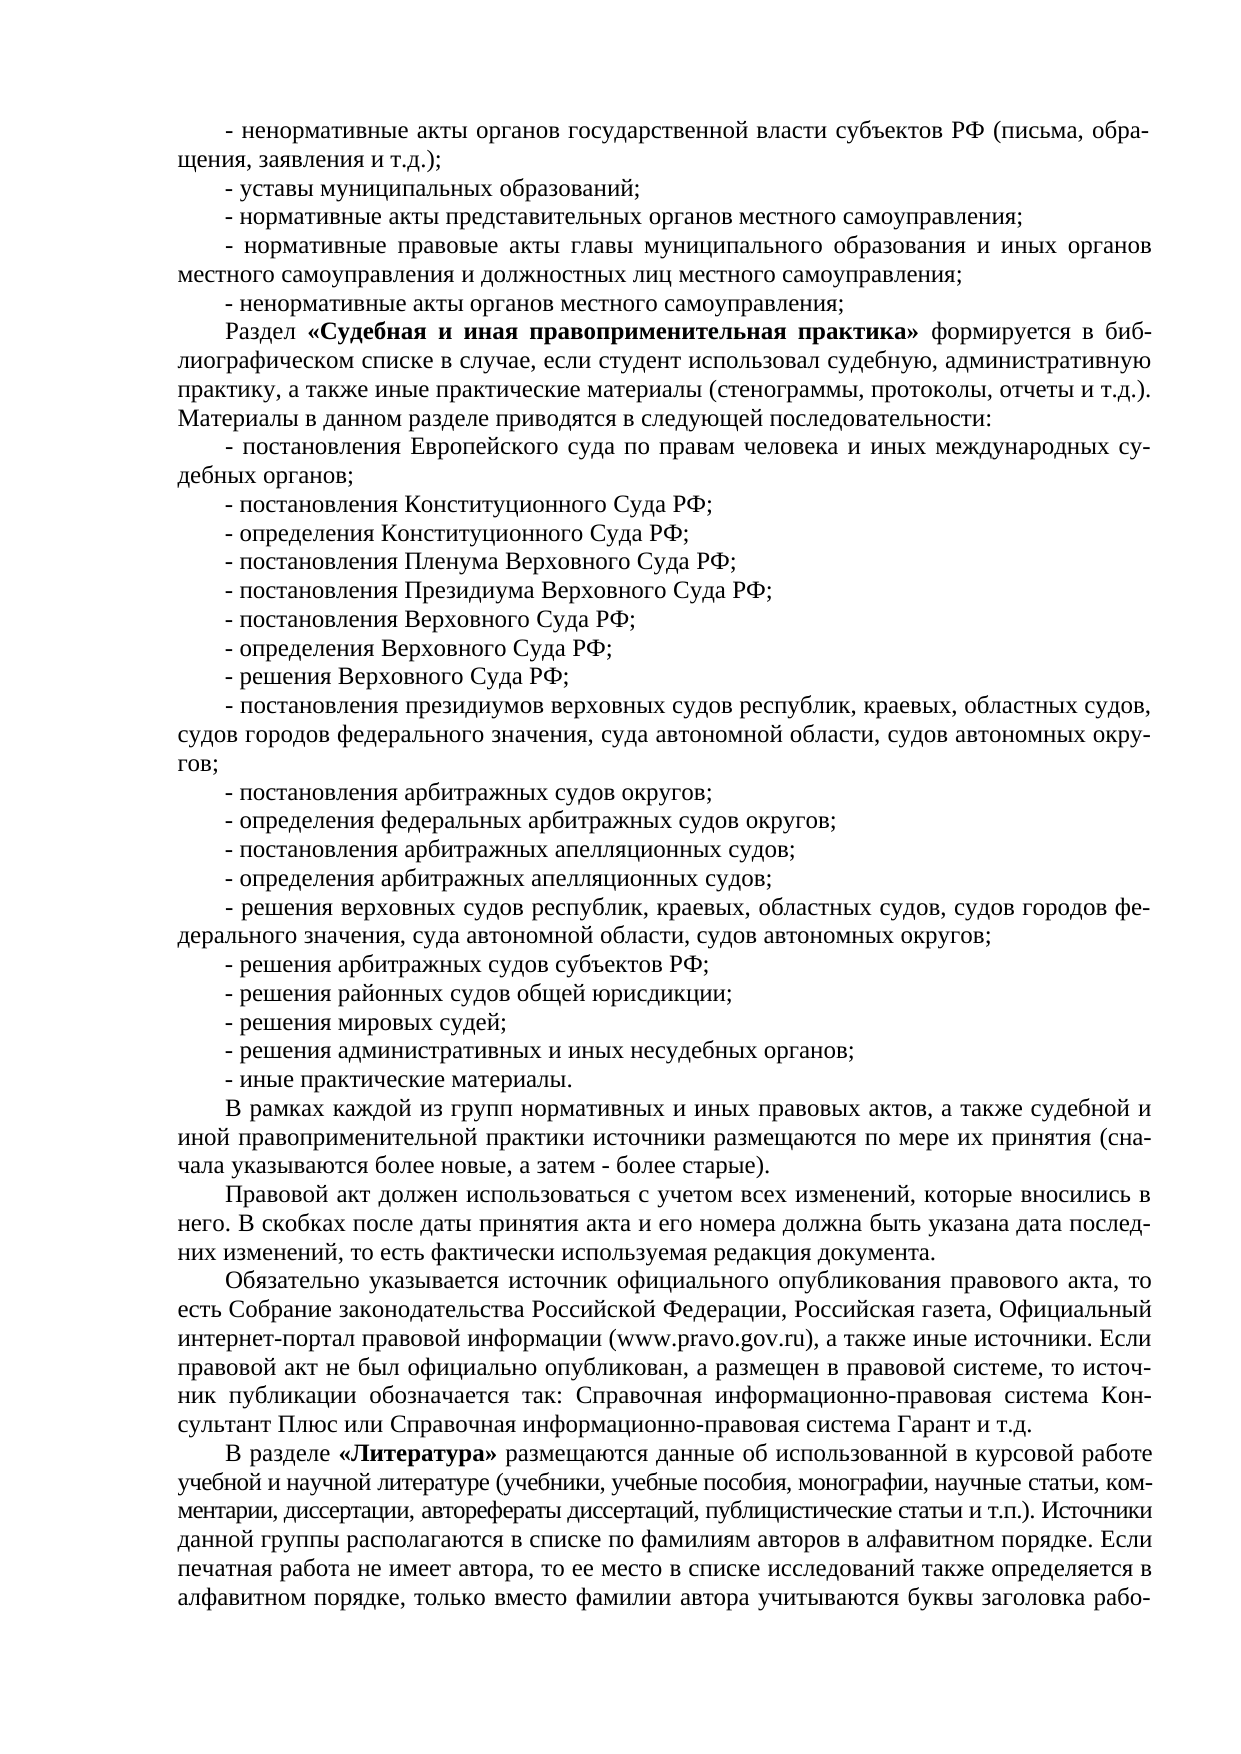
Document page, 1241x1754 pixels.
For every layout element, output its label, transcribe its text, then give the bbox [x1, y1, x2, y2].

text Раздел «Судебная и иная правоприменительная практика» формируется в биб- лиографическом списке в случае, если студент использовал судебную, административную практику, а также иные практические материалы (стенограммы, протоколы, отчеты и т.д.). Материалы в данном разделе приводятся в следующей последовательности: [177, 316, 1152, 431]
list определения Верховного Суда РФ; [224, 633, 1165, 661]
list постановления Европейского суда по правам человека и иных международных су- дебных органов; [177, 431, 1152, 489]
list уставы муниципальных образований; [224, 173, 1165, 201]
list иные практические материалы. [224, 1064, 1165, 1093]
text В разделе «Литература» размещаются данные об использованной в курсовой работе учебной и научной литературе (учебники, учебные пособия, монографии, научные статьи, ком- ментарии, диссертации, авторефераты диссертаций, публицистические статьи и т.п.). Источники данной группы располагаются в списке по фамилиям авторов в алфавитном порядке. Если печатная работа не имеет автора, то ее место в списке исследований также определяется в алфавитном порядке, только вместо фамилии автора учитываются буквы заголовка рабо- [177, 1438, 1153, 1610]
list постановления президиумов верховных судов республик, краевых, областных судов, судов городов федерального значения, суда автономной области, судов автономных окру- гов; [177, 690, 1152, 777]
list определения федеральных арбитражных судов округов; [224, 805, 1165, 834]
list постановления арбитражных судов округов; [224, 777, 1165, 805]
list решения мировых судей; [224, 1007, 1165, 1035]
text Обязательно указывается источник официального опубликования правового акта, то есть Собрание законодательства Российской Федерации, Российская газета, Официальный интернет-портал правовой информации (www.pravo.gov.ru), а также иные источники. Если правовой акт не был официально опубликован, а размещен в правовой системе, то источ- ник публикации обозначается так: Справочная информационно-правовая система Кон- сультант Плюс или Справочная информационно-правовая система Гарант и т.д. [177, 1265, 1152, 1438]
list ненормативные акты органов местного самоуправления; [224, 288, 1165, 316]
list нормативные акты представительных органов местного самоуправления; [224, 201, 1165, 230]
list постановления Верховного Суда РФ; [224, 604, 1165, 633]
list ненормативные акты органов государственной власти субъектов РФ (письма, обра- щения, заявления и т.д.); [177, 115, 1150, 173]
text Правовой акт должен использоваться с учетом всех изменений, которые вносились в него. В скобках после даты принятия акта и его номера должна быть указана дата послед- них изменений, то есть фактически используемая редакция документа. [177, 1179, 1152, 1265]
list решения административных и иных несудебных органов; [224, 1035, 1165, 1064]
list решения арбитражных судов субъектов РФ; [224, 949, 1165, 978]
list нормативные правовые акты главы муниципального образования и иных органов местного самоуправления и должностных лиц местного самоуправления; [177, 230, 1152, 288]
list постановления Президиума Верховного Суда РФ; [224, 575, 1165, 604]
list решения Верховного Суда РФ; [224, 661, 1165, 690]
list постановления Конституционного Суда РФ; [224, 489, 1165, 518]
text В рамках каждой из групп нормативных и иных правовых актов, а также судебной и иной правоприменительной практики источники размещаются по мере их принятия (сна- чала указываются более новые, а затем - более старые). [177, 1093, 1152, 1179]
list постановления Пленума Верховного Суда РФ; [224, 546, 1165, 575]
list решения районных судов общей юрисдикции; [224, 978, 1165, 1007]
list решения верховных судов республик, краевых, областных судов, судов городов фе- дерального значения, суда автономной области, судов автономных округов; [177, 892, 1152, 949]
list постановления арбитражных апелляционных судов; [224, 834, 1165, 863]
list определения арбитражных апелляционных судов; [224, 863, 1165, 892]
list определения Конституционного Суда РФ; [224, 518, 1165, 546]
